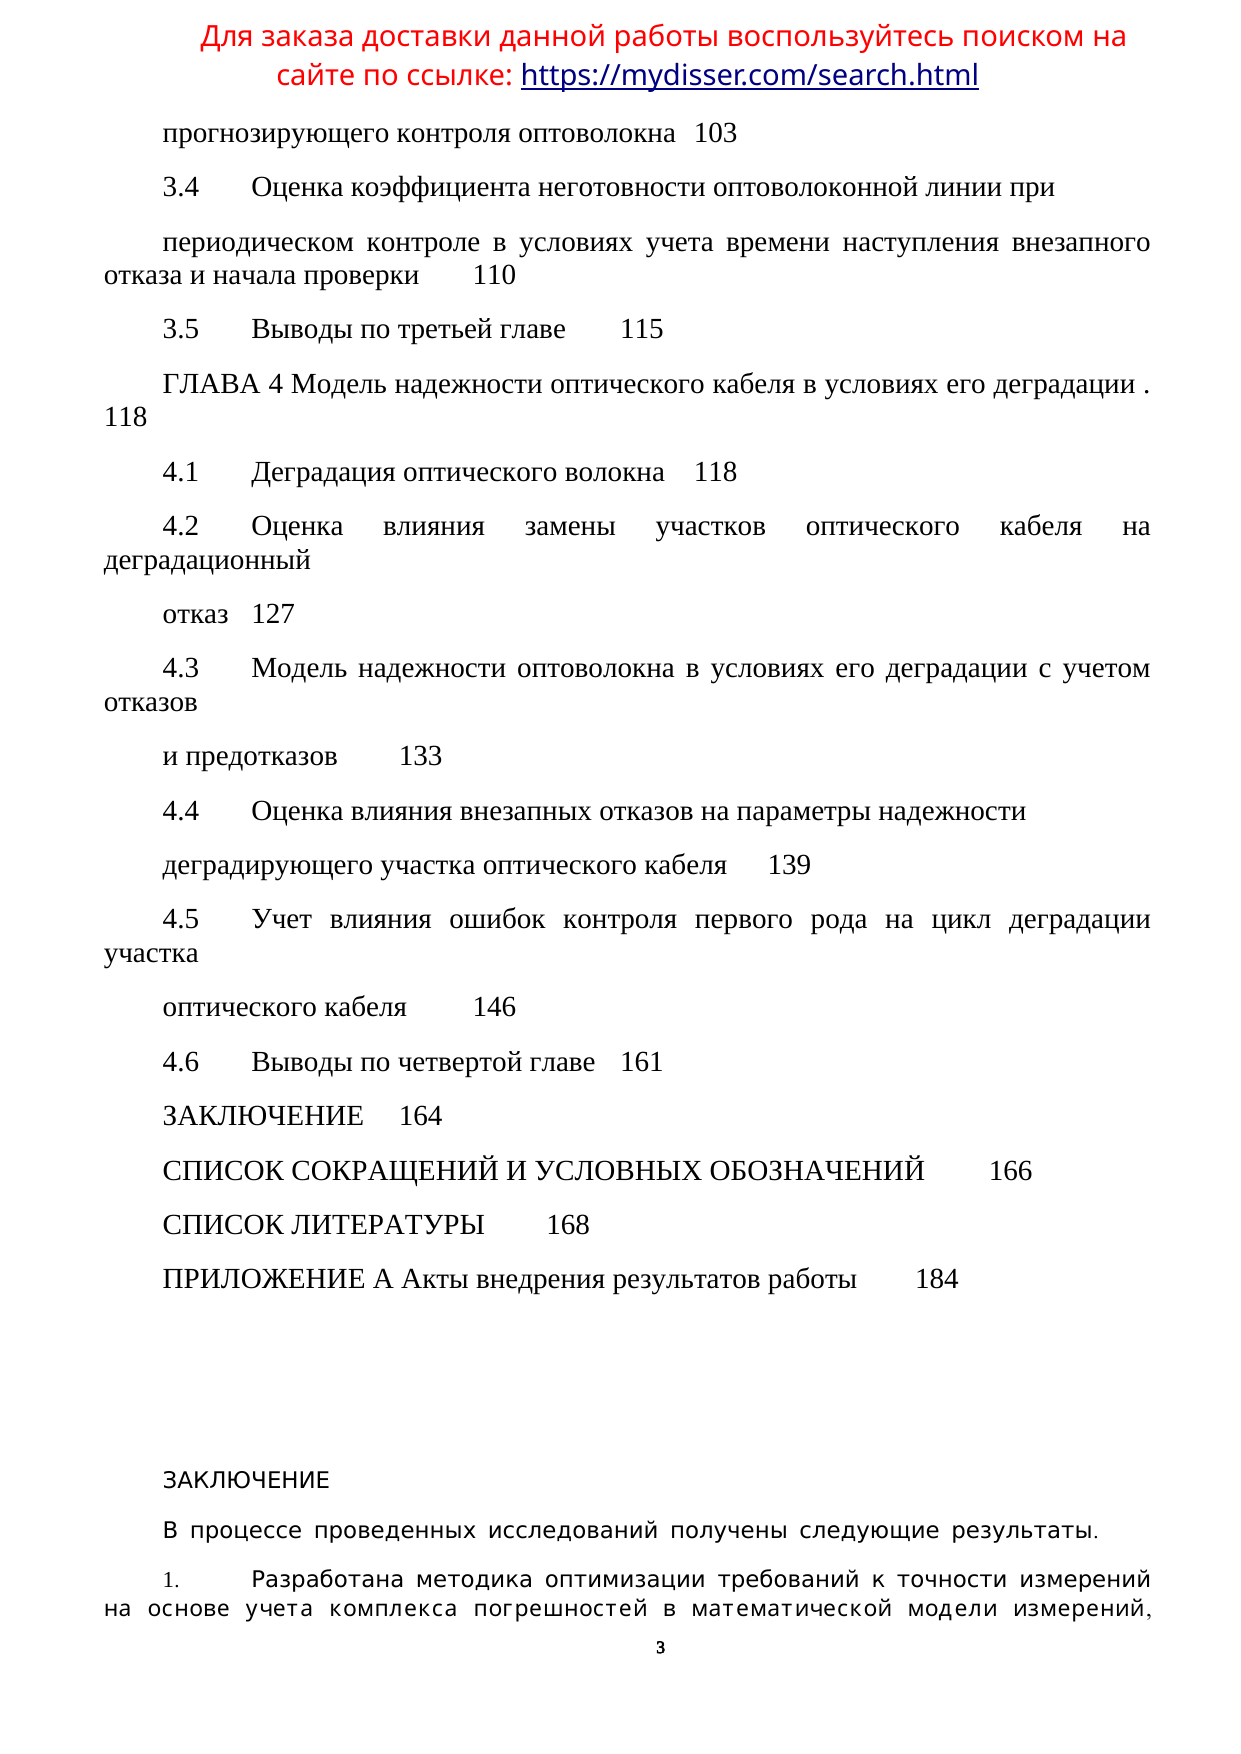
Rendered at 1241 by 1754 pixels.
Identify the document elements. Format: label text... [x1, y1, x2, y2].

text отказ 127 [103, 596, 1152, 630]
text 3.5 Выводы по третьей главе 115 [103, 312, 1152, 345]
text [103, 1564, 1152, 1621]
text ГЛАВА 4 Модель надежности оптического кабеля в условиях его деградации . 118 [103, 366, 1152, 433]
text прогнозирующего контроля оптоволокна 103 [103, 115, 1152, 148]
text и предотказов 133 [103, 738, 1152, 772]
text оптического кабеля 146 [103, 989, 1152, 1023]
text 3.4 Оценка коэффициента неготовности оптоволоконной линии при [103, 169, 1152, 203]
text ПРИЛОЖЕНИЕ А Акты внедрения результатов работы 184 [103, 1261, 1152, 1295]
text 4.5 Учет влияния ошибок контроля первого рода на цикл деградации участка [103, 902, 1152, 969]
text 4.2 Оценка влияния замены участков оптического кабеля на деградационный [103, 508, 1152, 575]
text деградирующего участка оптического кабеля 139 [103, 847, 1152, 881]
text ЗАКЛЮЧЕНИЕ 164 [103, 1098, 1152, 1132]
text 4.4 Оценка влияния внезапных отказов на параметры надежности [103, 793, 1152, 826]
text 4.6 Выводы по четвертой главе 161 [103, 1044, 1152, 1077]
text СПИСОК СОКРАЩЕНИЙ И УСЛОВНЫХ ОБОЗНАЧЕНИЙ 166 [103, 1153, 1152, 1186]
text периодическом контроле в условиях учета времени наступления внезапного отказа и начала проверки 110 [103, 224, 1152, 291]
text ЗАКЛЮЧЕНИЕ [103, 1464, 1152, 1493]
text В процессе проведенных исследований получены следующие результаты. [103, 1514, 1152, 1543]
text 4.3 Модель надежности оптоволокна в условиях его деградации с учетом отказов [103, 651, 1152, 718]
text 4.1 Деградация оптического волокна 118 [103, 454, 1152, 487]
text СПИСОК ЛИТЕРАТУРЫ 168 [103, 1207, 1152, 1241]
